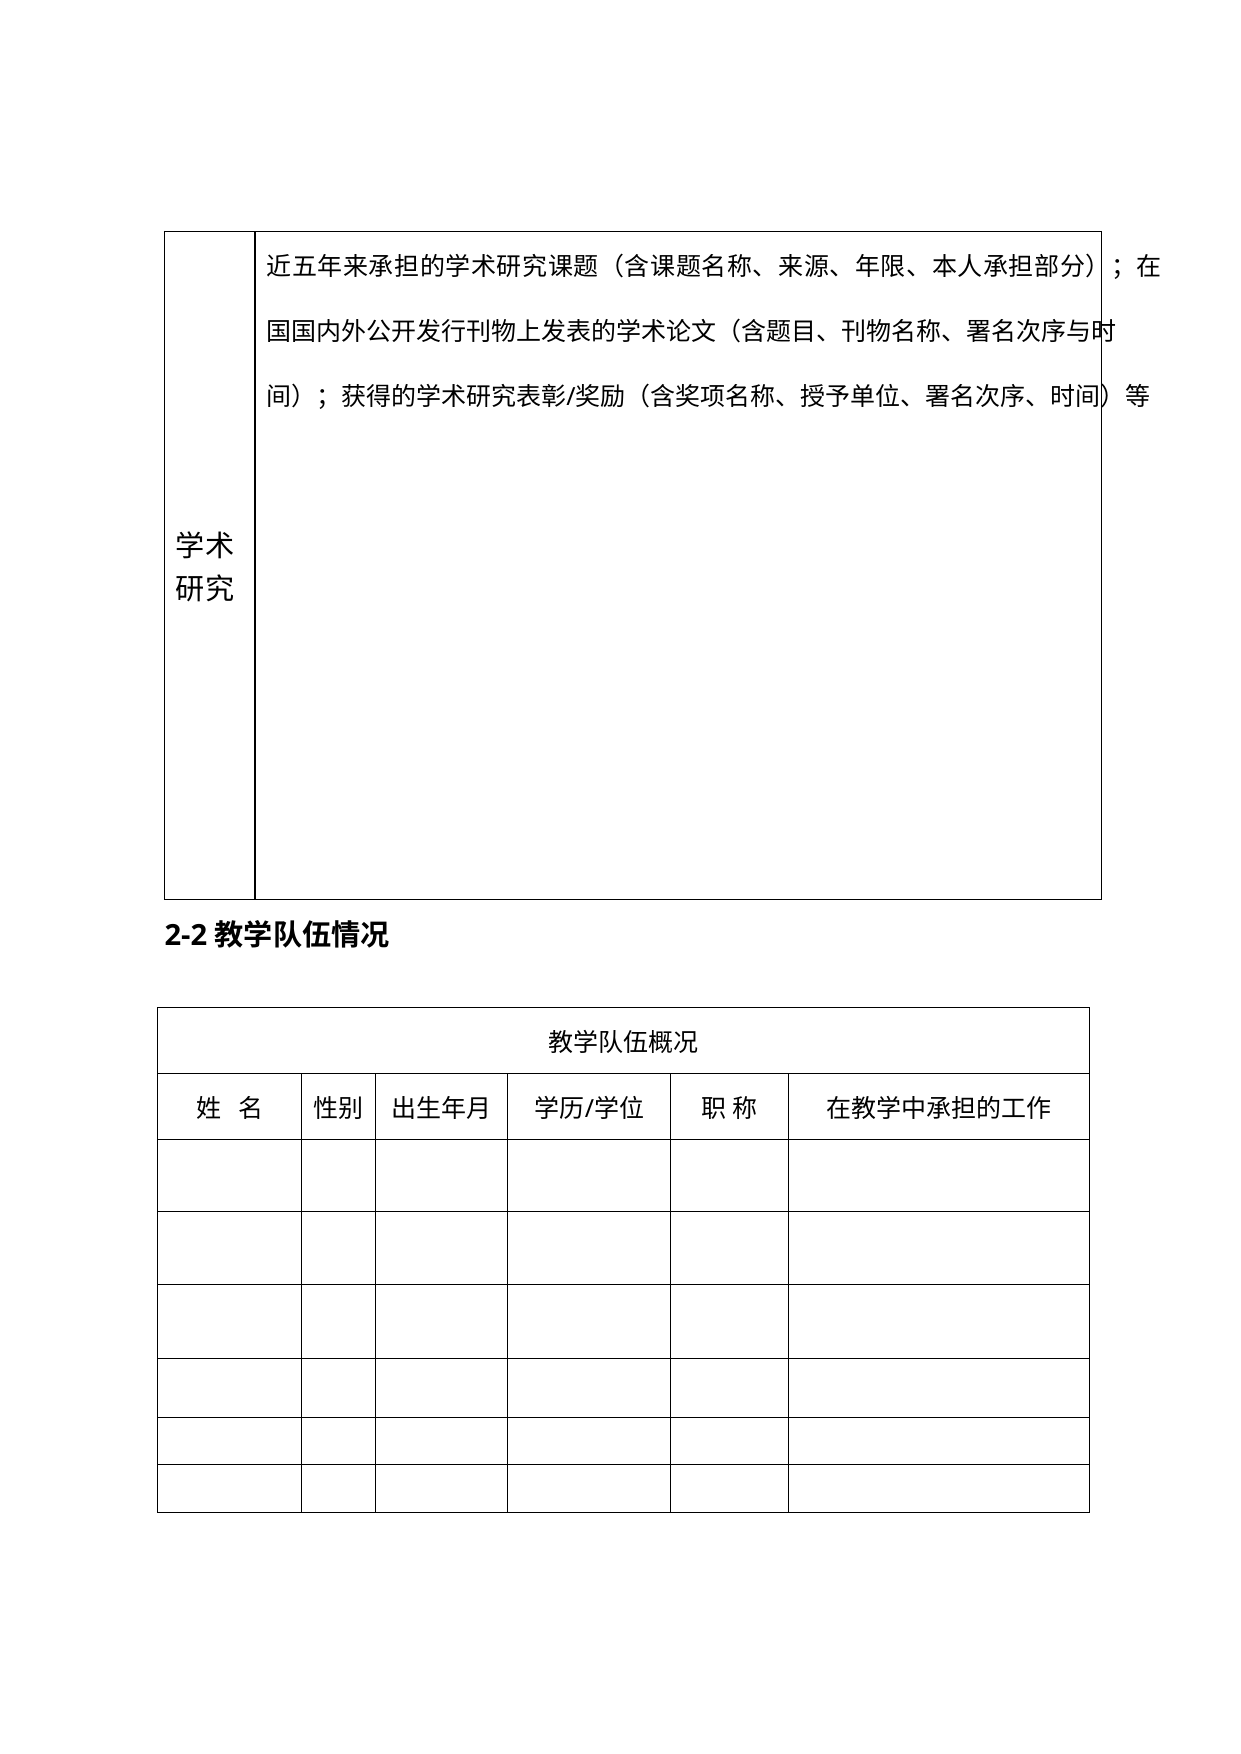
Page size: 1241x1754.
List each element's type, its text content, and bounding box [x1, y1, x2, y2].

table_cell [158, 1212, 301, 1284]
table_cell [789, 1418, 1089, 1464]
table_cell [376, 1359, 507, 1417]
table_cell [302, 1285, 375, 1357]
table_cell [508, 1465, 670, 1512]
table_cell [508, 1418, 670, 1464]
table_cell [302, 1465, 375, 1512]
table_cell [789, 1285, 1089, 1357]
table_cell [508, 1285, 670, 1357]
table_cell [789, 1140, 1089, 1211]
table_cell [508, 1212, 670, 1284]
table_cell [789, 1212, 1089, 1284]
table_cell [508, 1359, 670, 1417]
table_cell [508, 1140, 670, 1211]
text 2-2 教学队伍情况 [164, 900, 1155, 965]
table_cell 近五年来承担的学术研究课题（含课题名称、来源、年限、本人承担部分）；在国国内外公开发行刊物上发表的学术论文（含题目、刊物名称、署名次序与时 间）；获得的学术研究表彰/奖励（含奖项名称、授予单位、署名次序、时间）等 [256, 232, 1101, 899]
table_cell [671, 1140, 788, 1211]
table_cell [376, 1212, 507, 1284]
table_cell 姓 名 [158, 1074, 301, 1139]
table_cell 性别 [302, 1074, 375, 1139]
table_cell [789, 1359, 1089, 1417]
table_header 教学队伍概况 [158, 1008, 1089, 1073]
table_cell [671, 1465, 788, 1512]
table_cell [671, 1359, 788, 1417]
table_cell [158, 1359, 301, 1417]
table_cell [671, 1212, 788, 1284]
table_cell [671, 1285, 788, 1357]
table_cell [302, 1140, 375, 1211]
table_cell [158, 1140, 301, 1211]
table_cell [376, 1418, 507, 1464]
table_cell [376, 1285, 507, 1357]
table_cell [376, 1140, 507, 1211]
table_cell 在教学中承担的工作 [789, 1074, 1089, 1139]
table_cell [376, 1465, 507, 1512]
table_cell 学历/学位 [508, 1074, 670, 1139]
table_cell [671, 1418, 788, 1464]
table_cell [302, 1418, 375, 1464]
table_cell 职 称 [671, 1074, 788, 1139]
table_cell [302, 1359, 375, 1417]
table_cell [302, 1212, 375, 1284]
table_cell [158, 1465, 301, 1512]
table_cell 出生年月 [376, 1074, 507, 1139]
table_cell 学术 研究 [165, 232, 254, 899]
table_cell [158, 1418, 301, 1464]
table_cell [158, 1285, 301, 1357]
table_cell [789, 1465, 1089, 1512]
